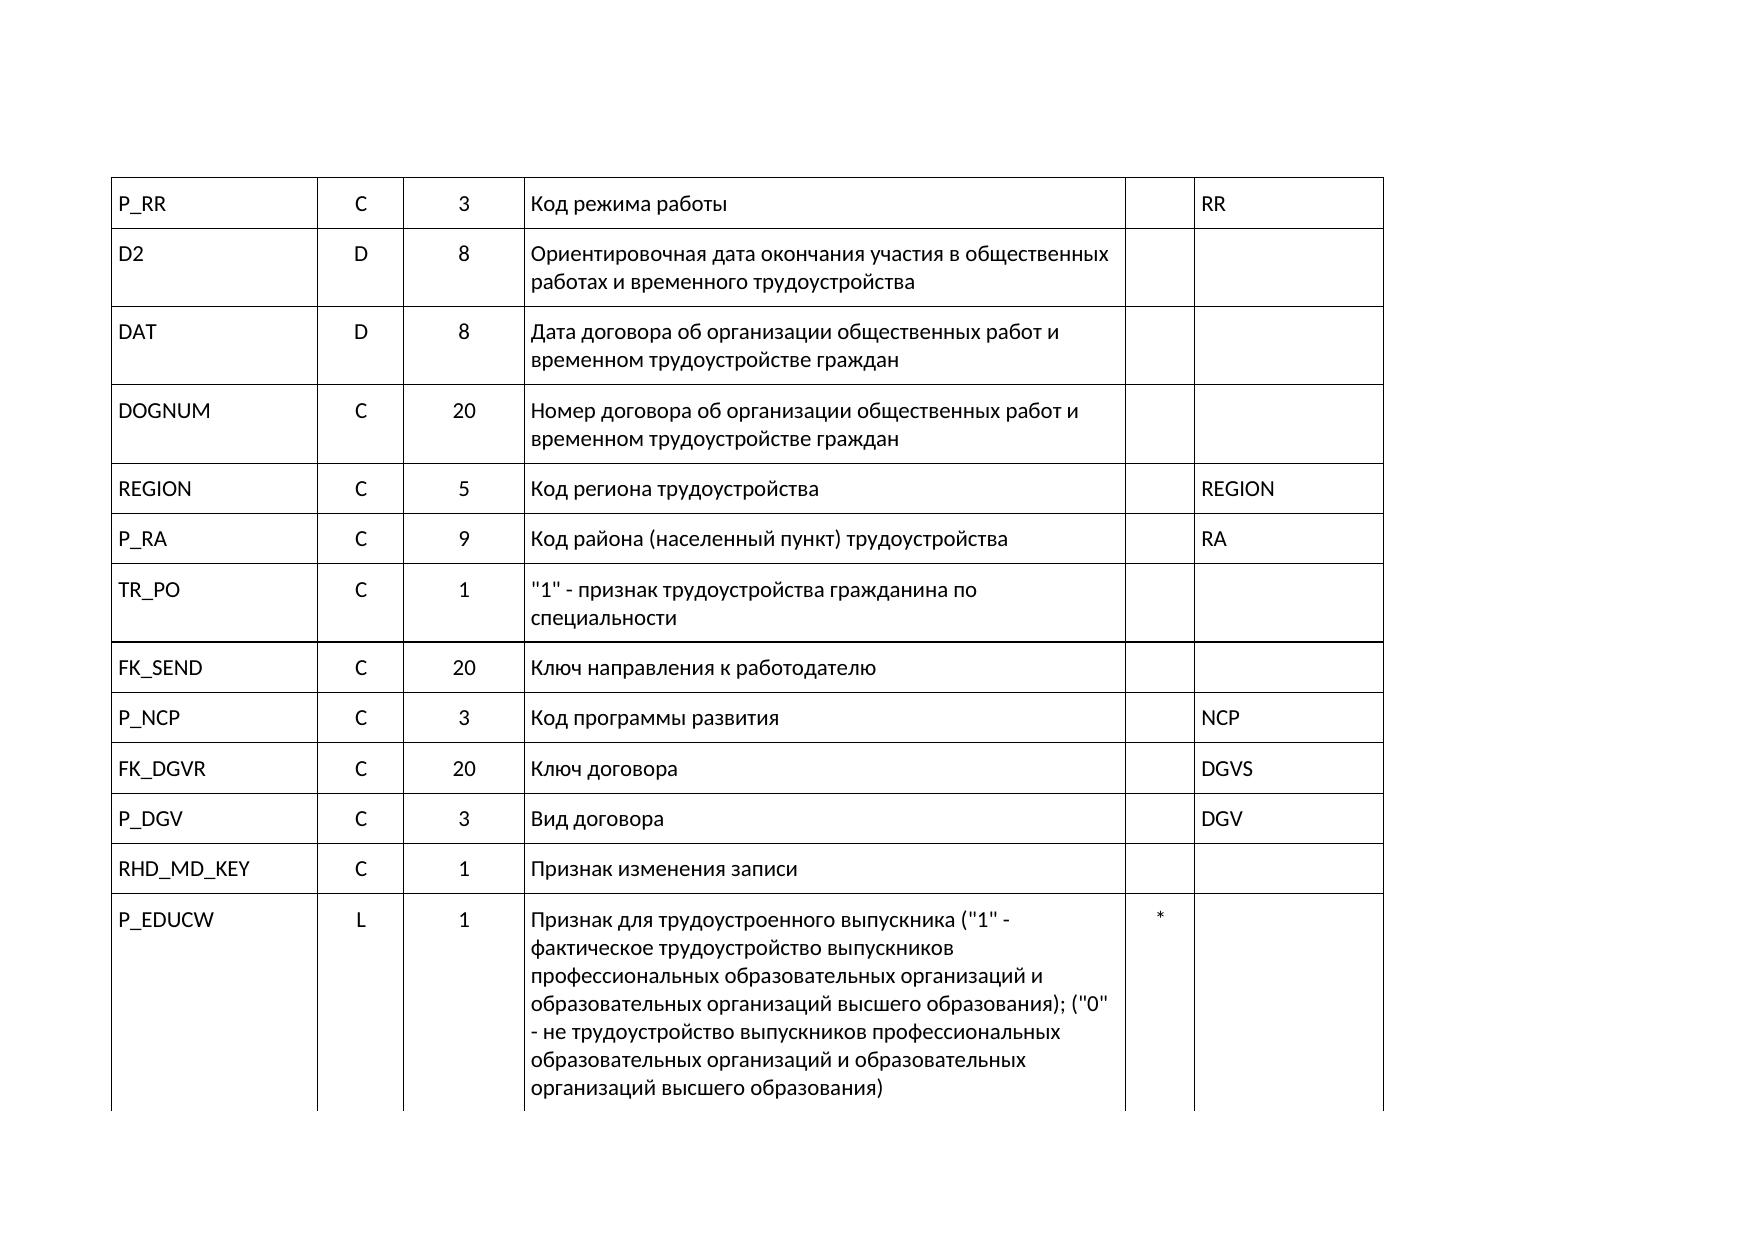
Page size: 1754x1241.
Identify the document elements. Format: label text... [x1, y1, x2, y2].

table_cell [1126, 743, 1194, 792]
table_cell RA [1195, 514, 1383, 563]
table_cell 8 [404, 229, 524, 306]
table_cell Дата договора об организации общественных работ и временном трудоустройстве граждан [525, 307, 1125, 384]
table_cell [1195, 643, 1383, 692]
table_cell 20 [404, 385, 524, 462]
table_cell Ориентировочная дата окончания участия в общественных работах и временного трудоустройства [525, 229, 1125, 306]
table_cell C [318, 693, 403, 742]
table_cell [1126, 464, 1194, 513]
table_cell [1195, 564, 1383, 641]
table_cell C [318, 844, 403, 893]
table_cell [1126, 178, 1194, 227]
table_cell Код региона трудоустройства [525, 464, 1125, 513]
table_cell P_EDUCW [112, 894, 317, 1111]
table_cell Код режима работы [525, 178, 1125, 227]
table_cell Номер договора об организации общественных работ и временном трудоустройстве граждан [525, 385, 1125, 462]
table_cell DOGNUM [112, 385, 317, 462]
table_cell 1 [404, 894, 524, 1111]
table_cell P_NCP [112, 693, 317, 742]
table_cell C [318, 564, 403, 641]
table_cell FK_SEND [112, 643, 317, 692]
table_cell D2 [112, 229, 317, 306]
table_cell P_RA [112, 514, 317, 563]
table_cell Ключ договора [525, 743, 1125, 792]
table_cell RHD_MD_KEY [112, 844, 317, 893]
table_cell NCP [1195, 693, 1383, 742]
table_cell L [318, 894, 403, 1111]
table_cell "1" - признак трудоустройства гражданина по специальности [525, 564, 1125, 641]
table_cell Признак для трудоустроенного выпускника ("1" - фактическое трудоустройство выпускников профессиональных образовательных организаций и образовательных организаций высшего образования); ("0" - не трудоустройство выпускников профессиональных образовательных организаций и образовательных организаций высшего образования) [525, 894, 1125, 1111]
table_cell C [318, 794, 403, 843]
table_cell C [318, 464, 403, 513]
table_cell [1126, 643, 1194, 692]
table_cell [1126, 794, 1194, 843]
table_cell Код района (населенный пункт) трудоустройства [525, 514, 1125, 563]
table_cell 20 [404, 743, 524, 792]
table_cell 1 [404, 844, 524, 893]
table_cell [1126, 693, 1194, 742]
table_cell 9 [404, 514, 524, 563]
table_cell [1126, 564, 1194, 641]
table_cell [1126, 229, 1194, 306]
table_cell 3 [404, 693, 524, 742]
table_cell DAT [112, 307, 317, 384]
table_cell 20 [404, 643, 524, 692]
table_cell [1195, 229, 1383, 306]
table_cell P_DGV [112, 794, 317, 843]
table_cell 3 [404, 794, 524, 843]
table_cell C [318, 743, 403, 792]
table_cell 3 [404, 178, 524, 227]
table_cell REGION [1195, 464, 1383, 513]
table_cell 1 [404, 564, 524, 641]
table_cell [1126, 514, 1194, 563]
table_cell Ключ направления к работодателю [525, 643, 1125, 692]
table_cell 8 [404, 307, 524, 384]
table_cell Код программы развития [525, 693, 1125, 742]
table_cell C [318, 178, 403, 227]
table_cell REGION [112, 464, 317, 513]
table_cell C [318, 385, 403, 462]
table_cell Вид договора [525, 794, 1125, 843]
table_cell RR [1195, 178, 1383, 227]
table_cell C [318, 514, 403, 563]
table_cell DGV [1195, 794, 1383, 843]
table_cell [1126, 307, 1194, 384]
table_cell [1195, 307, 1383, 384]
table_cell P_RR [112, 178, 317, 227]
table_cell [1126, 385, 1194, 462]
table_cell * [1126, 894, 1194, 1111]
table_cell FK_DGVR [112, 743, 317, 792]
table_cell C [318, 643, 403, 692]
table_cell [1126, 844, 1194, 893]
table_cell Признак изменения записи [525, 844, 1125, 893]
table_cell 5 [404, 464, 524, 513]
table_cell D [318, 307, 403, 384]
table_cell DGVS [1195, 743, 1383, 792]
table_cell [1195, 844, 1383, 893]
table_cell [1195, 894, 1383, 1111]
table_cell [1195, 385, 1383, 462]
table_cell D [318, 229, 403, 306]
table_cell TR_PO [112, 564, 317, 641]
